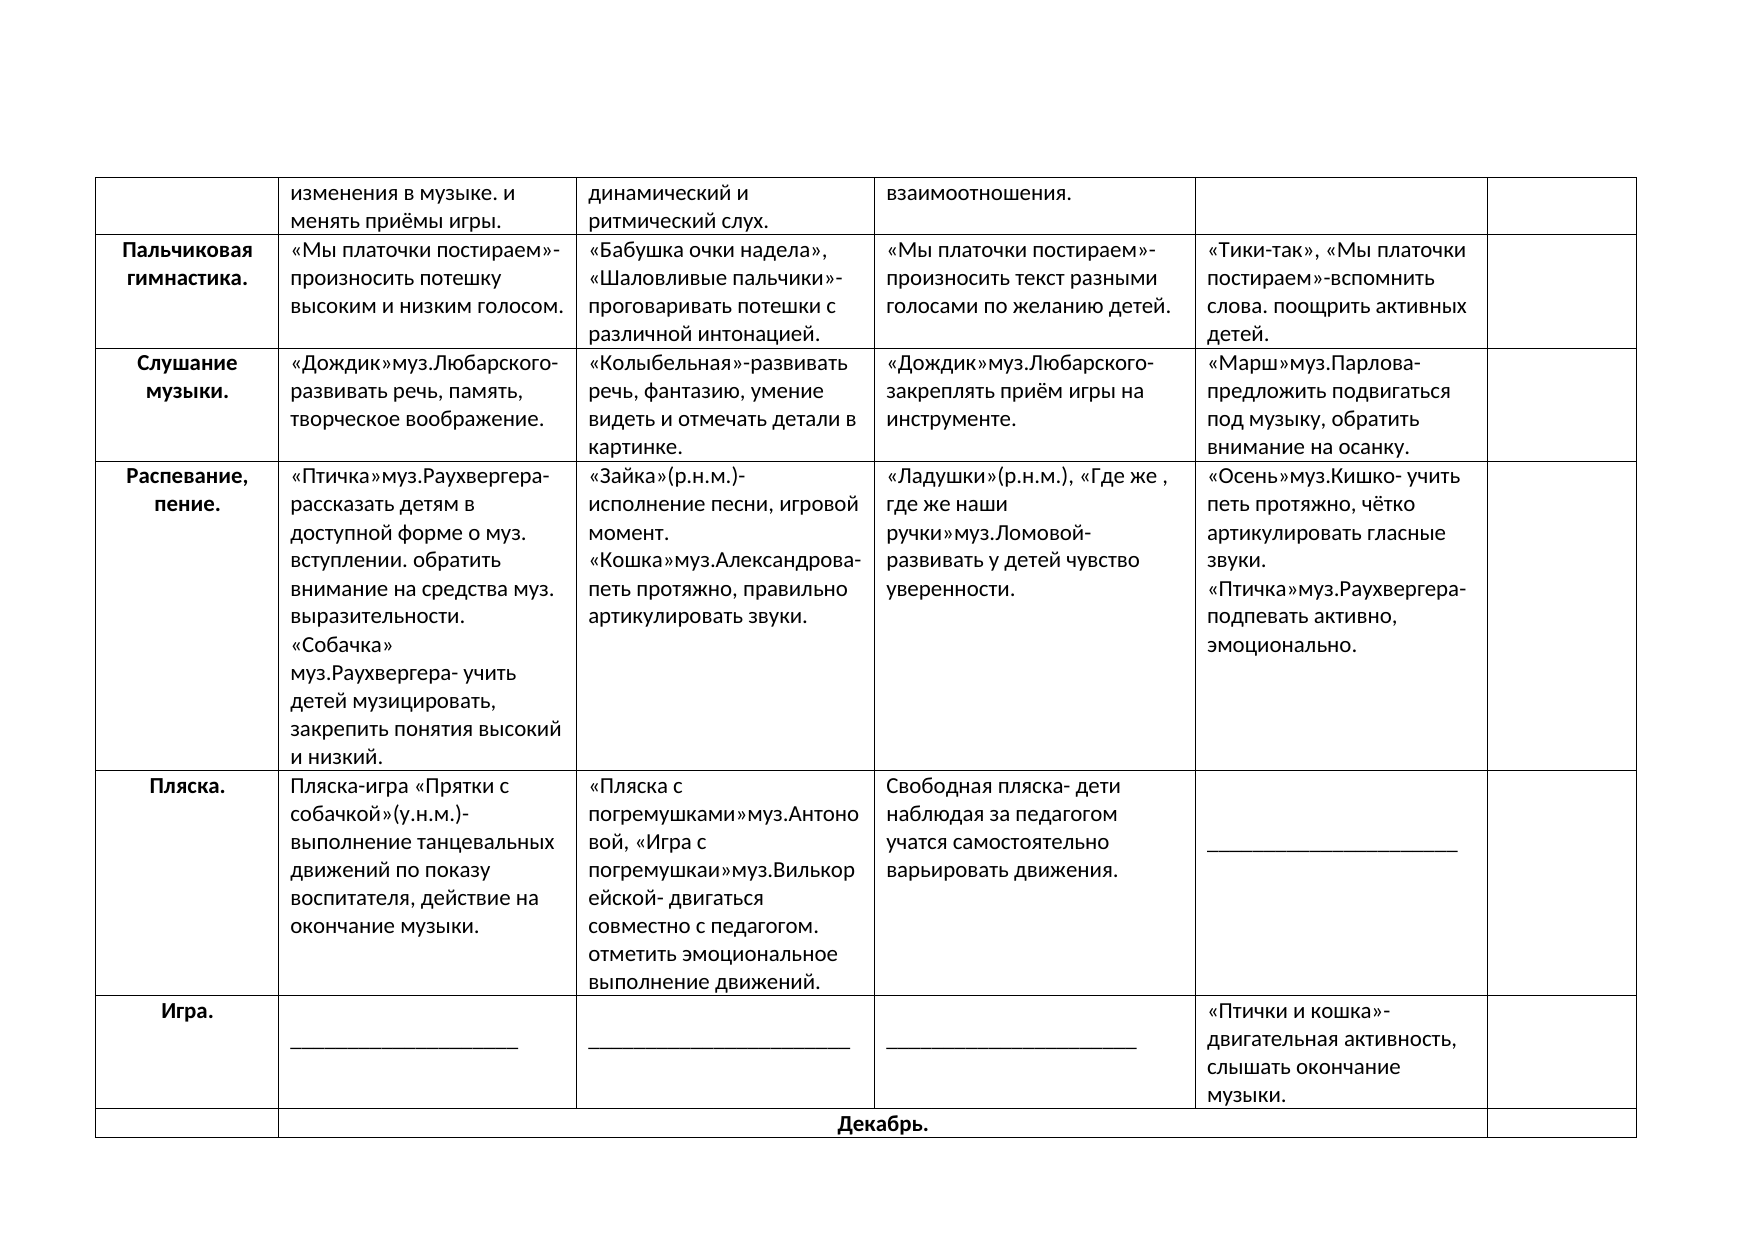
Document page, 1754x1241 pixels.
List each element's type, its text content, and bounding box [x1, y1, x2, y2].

table_cell «Дождик»муз.Любарского- закреплять приём игры на инструменте. [875, 349, 1195, 461]
table_cell «Мы платочки постираем»- произносить потешку высоким и низким голосом. [279, 235, 576, 347]
table_cell [1488, 462, 1636, 770]
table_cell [577, 178, 874, 234]
table_cell Пляска. [96, 771, 278, 995]
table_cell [96, 178, 278, 234]
table_cell «Бабушка очки надела», «Шаловливые пальчики»-проговаривать потешки с различной интонацией. [577, 235, 874, 347]
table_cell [875, 178, 1195, 234]
table_cell «Зайка»(р.н.м.)- исполнение песни, игровой момент. «Кошка»муз.Александрова-петь протяжно, правильно артикулировать звуки. [577, 462, 874, 770]
table_cell Распевание, пение. [96, 462, 278, 770]
table_cell [1488, 235, 1636, 347]
table_cell [1488, 771, 1636, 995]
table_cell «Дождик»муз.Любарского- развивать речь, память, творческое воображение. [279, 349, 576, 461]
table_cell Декабрь. [279, 1109, 1487, 1137]
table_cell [1196, 178, 1487, 234]
table_cell _______________________ [577, 996, 874, 1108]
table_cell Игра. [96, 996, 278, 1108]
table_cell Пальчиковая гимнастика. [96, 235, 278, 347]
table_cell «Пляска с погремушками»муз.Антоновой, «Игра с погремушкаи»муз.Вилькорейской- двигаться совместно с педагогом. отметить эмоциональное выполнение движений. [577, 771, 874, 995]
table_cell Слушание музыки. [96, 349, 278, 461]
table_cell [1488, 349, 1636, 461]
table_cell [1488, 996, 1636, 1108]
table_cell Пляска-игра «Прятки с собачкой»(у.н.м.)- выполнение танцевальных движений по показу воспитателя, действие на окончание музыки. [279, 771, 576, 995]
table_cell «Тики-так», «Мы платочки постираем»-вспомнить слова. поощрить активных детей. [1196, 235, 1487, 347]
table_cell [1488, 178, 1636, 234]
table_cell «Ладушки»(р.н.м.), «Где же , где же наши ручки»муз.Ломовой- развивать у детей чувство уверенности. [875, 462, 1195, 770]
table_cell «Марш»муз.Парлова-предложить подвигаться под музыку, обратить внимание на осанку. [1196, 349, 1487, 461]
table_cell «Птички и кошка»-двигательная активность, слышать окончание музыки. [1196, 996, 1487, 1108]
table_cell [96, 1109, 278, 1137]
table_cell [1488, 1109, 1636, 1137]
table_cell «Птичка»муз.Раухвергера-рассказать детям в доступной форме о муз. вступлении. обратить внимание на средства муз. выразительности. «Собачка» муз.Раухвергера- учить детей музицировать, закрепить понятия высокий и низкий. [279, 462, 576, 770]
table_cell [279, 178, 576, 234]
table_cell Свободная пляска- дети наблюдая за педагогом учатся самостоятельно варьировать движения. [875, 771, 1195, 995]
table_cell «Мы платочки постираем»- произносить текст разными голосами по желанию детей. [875, 235, 1195, 347]
table_cell ____________________ [279, 996, 576, 1108]
table_cell «Колыбельная»-развивать речь, фантазию, умение видеть и отмечать детали в картинке. [577, 349, 874, 461]
table_cell ______________________ [1196, 771, 1487, 995]
table_cell «Осень»муз.Кишко- учить петь протяжно, чётко артикулировать гласные звуки. «Птичка»муз.Раухвергера-подпевать активно, эмоционально. [1196, 462, 1487, 770]
table_cell ______________________ [875, 996, 1195, 1108]
